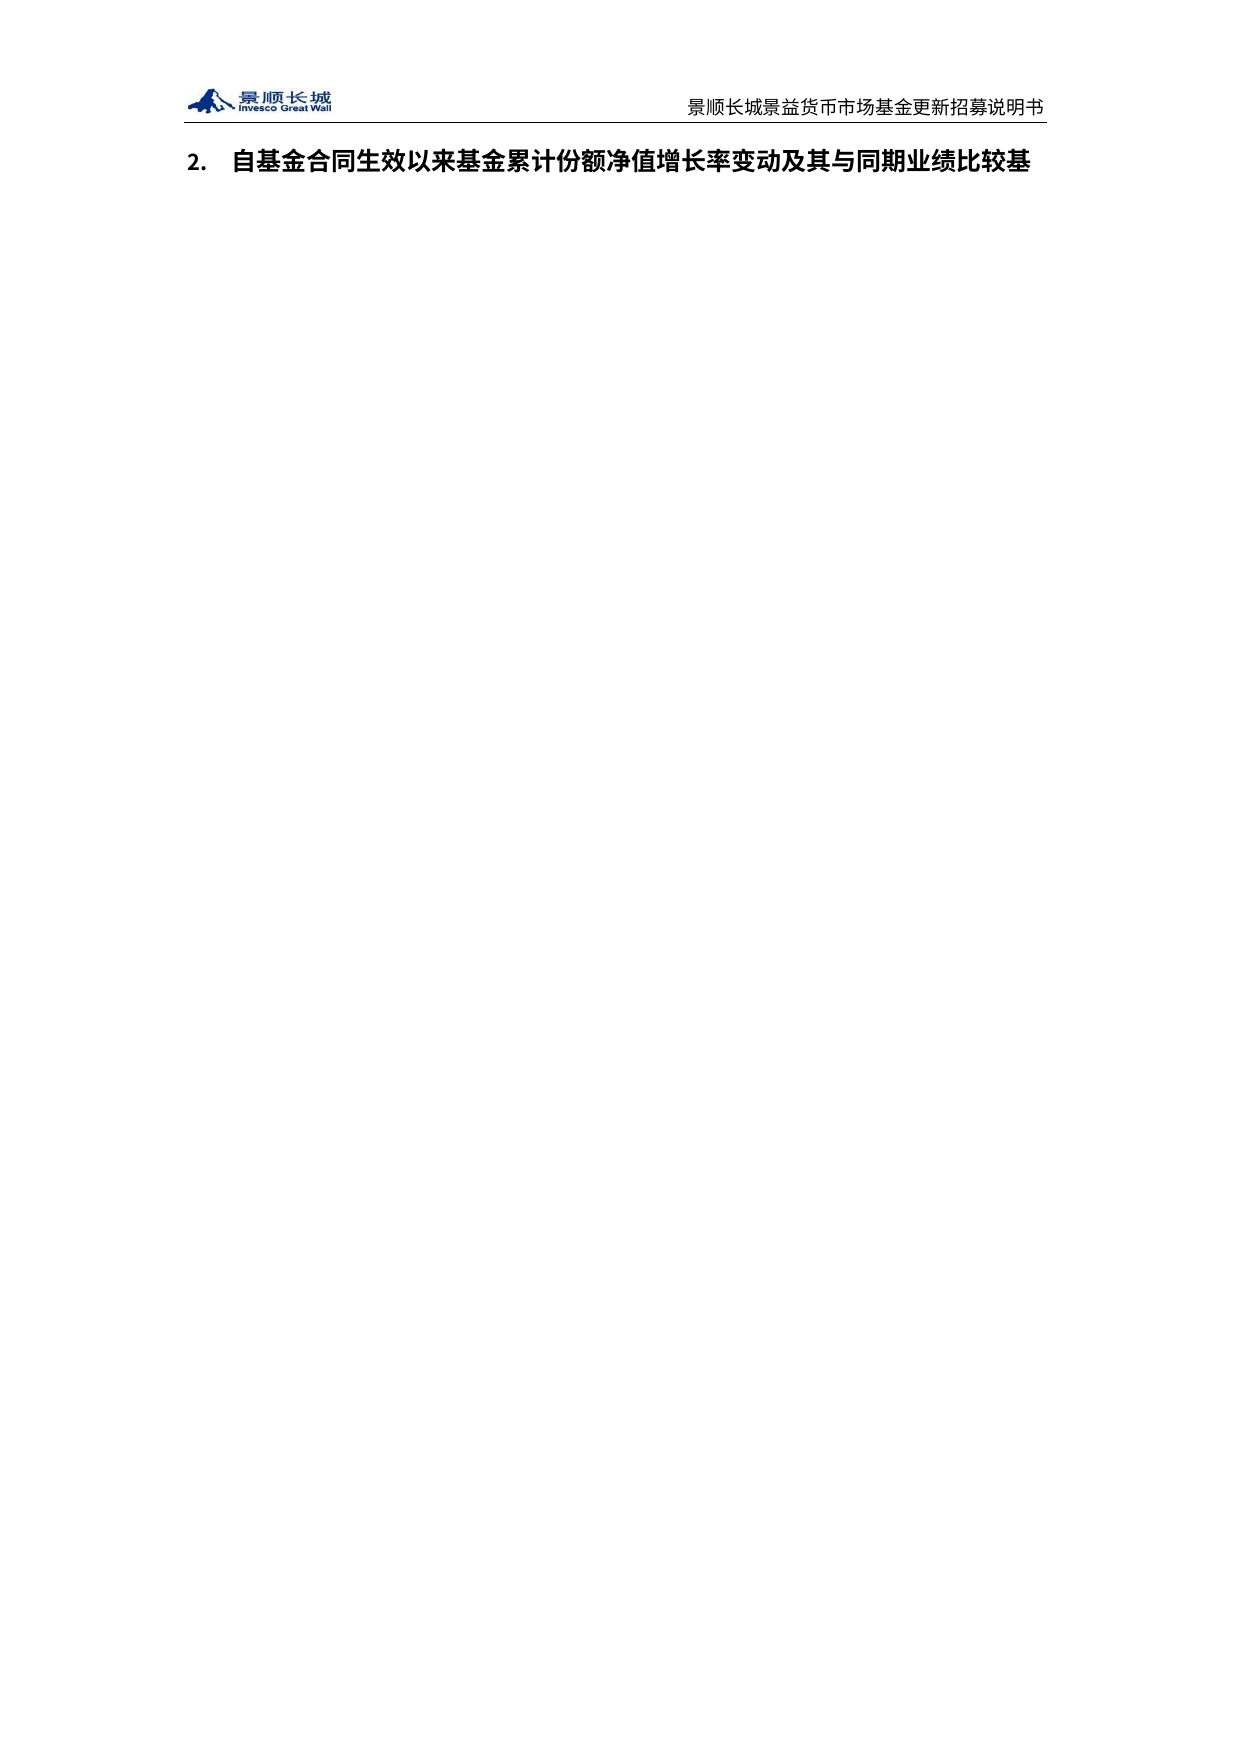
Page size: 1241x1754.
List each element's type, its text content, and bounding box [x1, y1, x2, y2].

picture [187, 88, 332, 114]
subtitle 自基金合同生效以来基金累计份额净值增长率变动及其与同期业绩比较基 [187, 142, 1194, 178]
